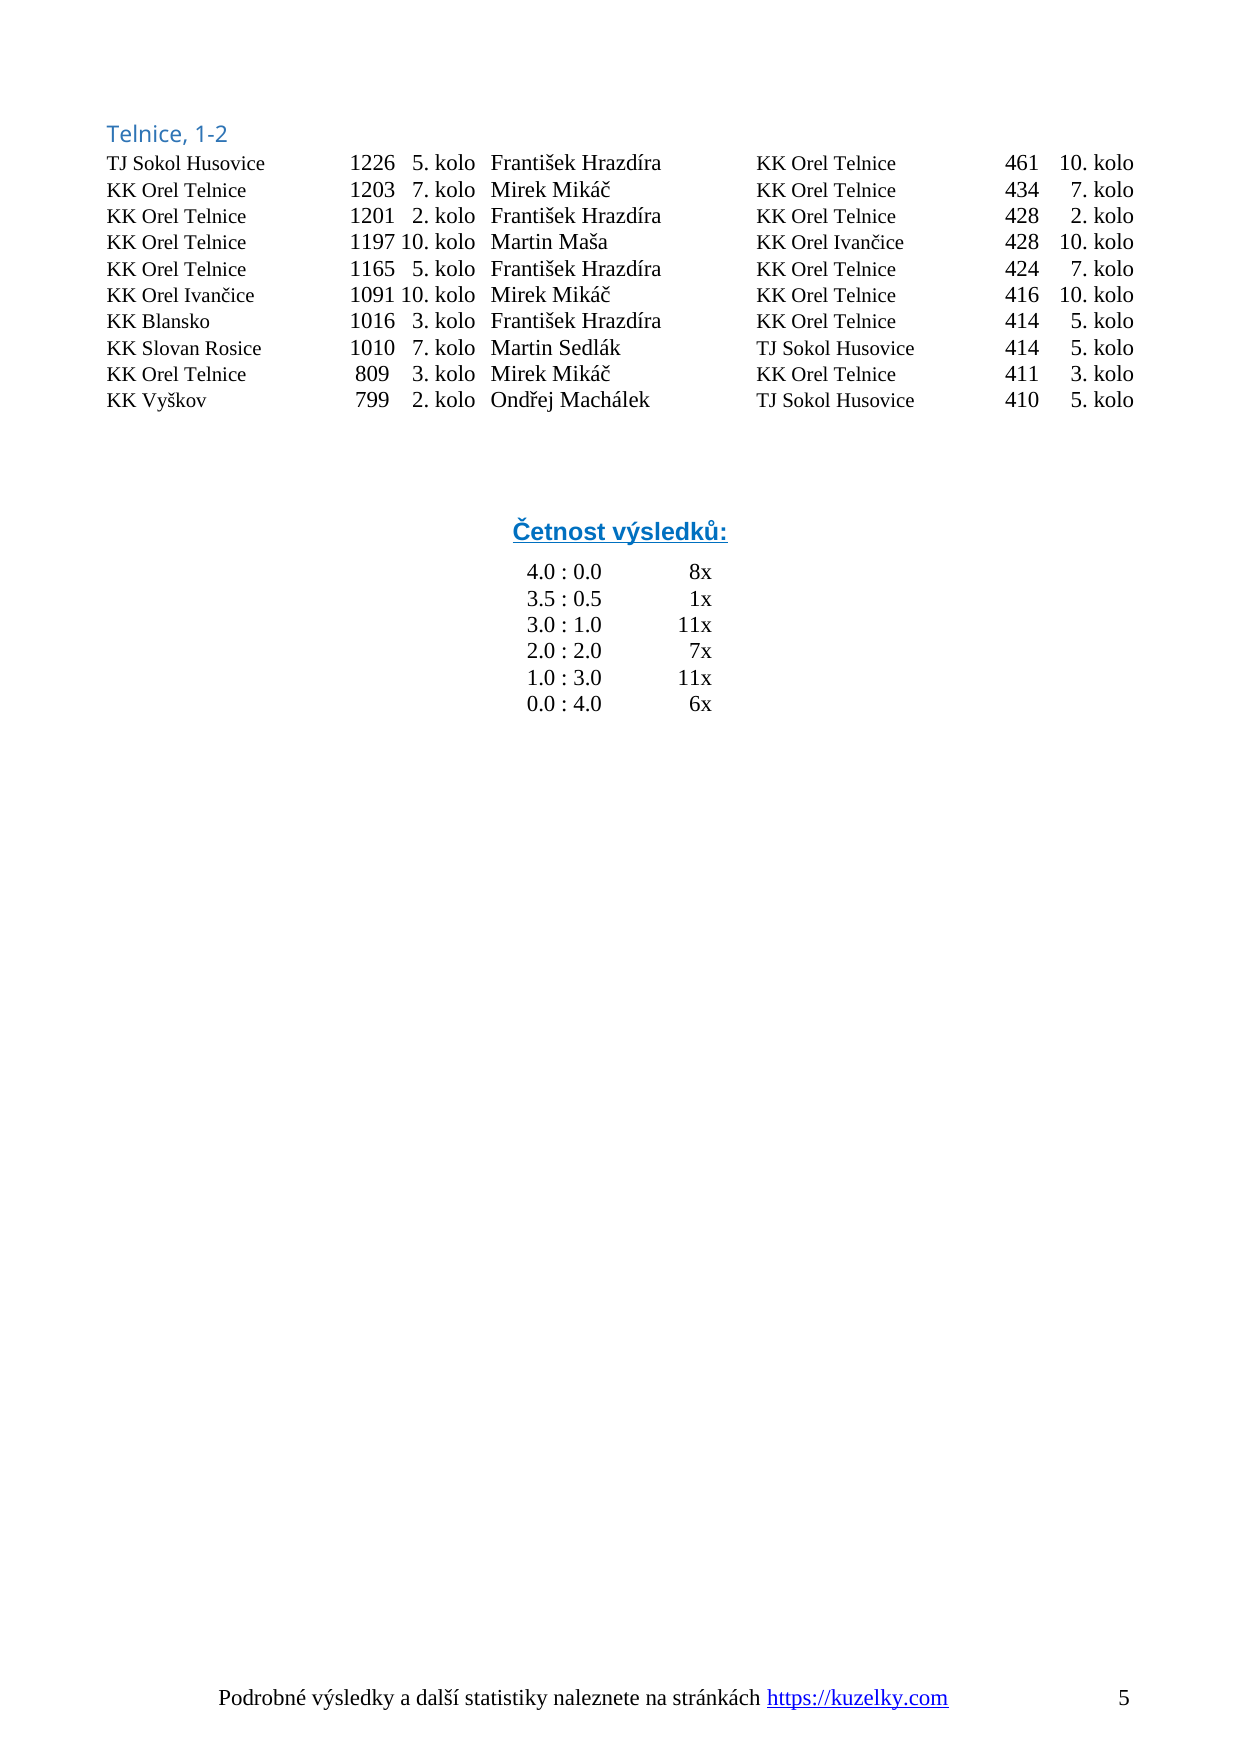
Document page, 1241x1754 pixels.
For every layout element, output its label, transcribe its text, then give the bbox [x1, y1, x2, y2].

text KK Orel Telnice 1197 10. kolo Martin Maša KK Orel Ivančice 428 10. kolo [106, 228, 1134, 255]
text 1.0 : 3.0 11x [106, 664, 1134, 690]
text KK Orel Ivančice 1091 10. kolo Mirek Mikáč KK Orel Telnice 416 10. kolo [106, 281, 1134, 307]
text KK Orel Telnice 809 3. kolo Mirek Mikáč KK Orel Telnice 411 3. kolo [106, 360, 1134, 387]
text KK Blansko 1016 3. kolo František Hrazdíra KK Orel Telnice 414 5. kolo [106, 307, 1134, 334]
text KK Orel Telnice 1203 7. kolo Mirek Mikáč KK Orel Telnice 434 7. kolo [106, 176, 1134, 202]
text KK Orel Telnice 1201 2. kolo František Hrazdíra KK Orel Telnice 428 2. kolo [106, 202, 1134, 228]
subtitle Telnice, 1-2 [106, 118, 1134, 149]
text 3.5 : 0.5 1x [106, 584, 1134, 611]
text 0.0 : 4.0 6x [106, 690, 1134, 716]
text KK Orel Telnice 1165 5. kolo František Hrazdíra KK Orel Telnice 424 7. kolo [106, 255, 1134, 281]
text TJ Sokol Husovice 1226 5. kolo František Hrazdíra KK Orel Telnice 461 10. kolo [106, 149, 1134, 176]
text Četnost výsledků: [94, 517, 1145, 546]
text KK Vyškov 799 2. kolo Ondřej Machálek TJ Sokol Husovice 410 5. kolo [106, 387, 1134, 413]
text KK Slovan Rosice 1010 7. kolo Martin Sedlák TJ Sokol Husovice 414 5. kolo [106, 334, 1134, 360]
text 3.0 : 1.0 11x [106, 611, 1134, 637]
text 2.0 : 2.0 7x [106, 637, 1134, 664]
text 4.0 : 0.0 8x [106, 558, 1134, 584]
